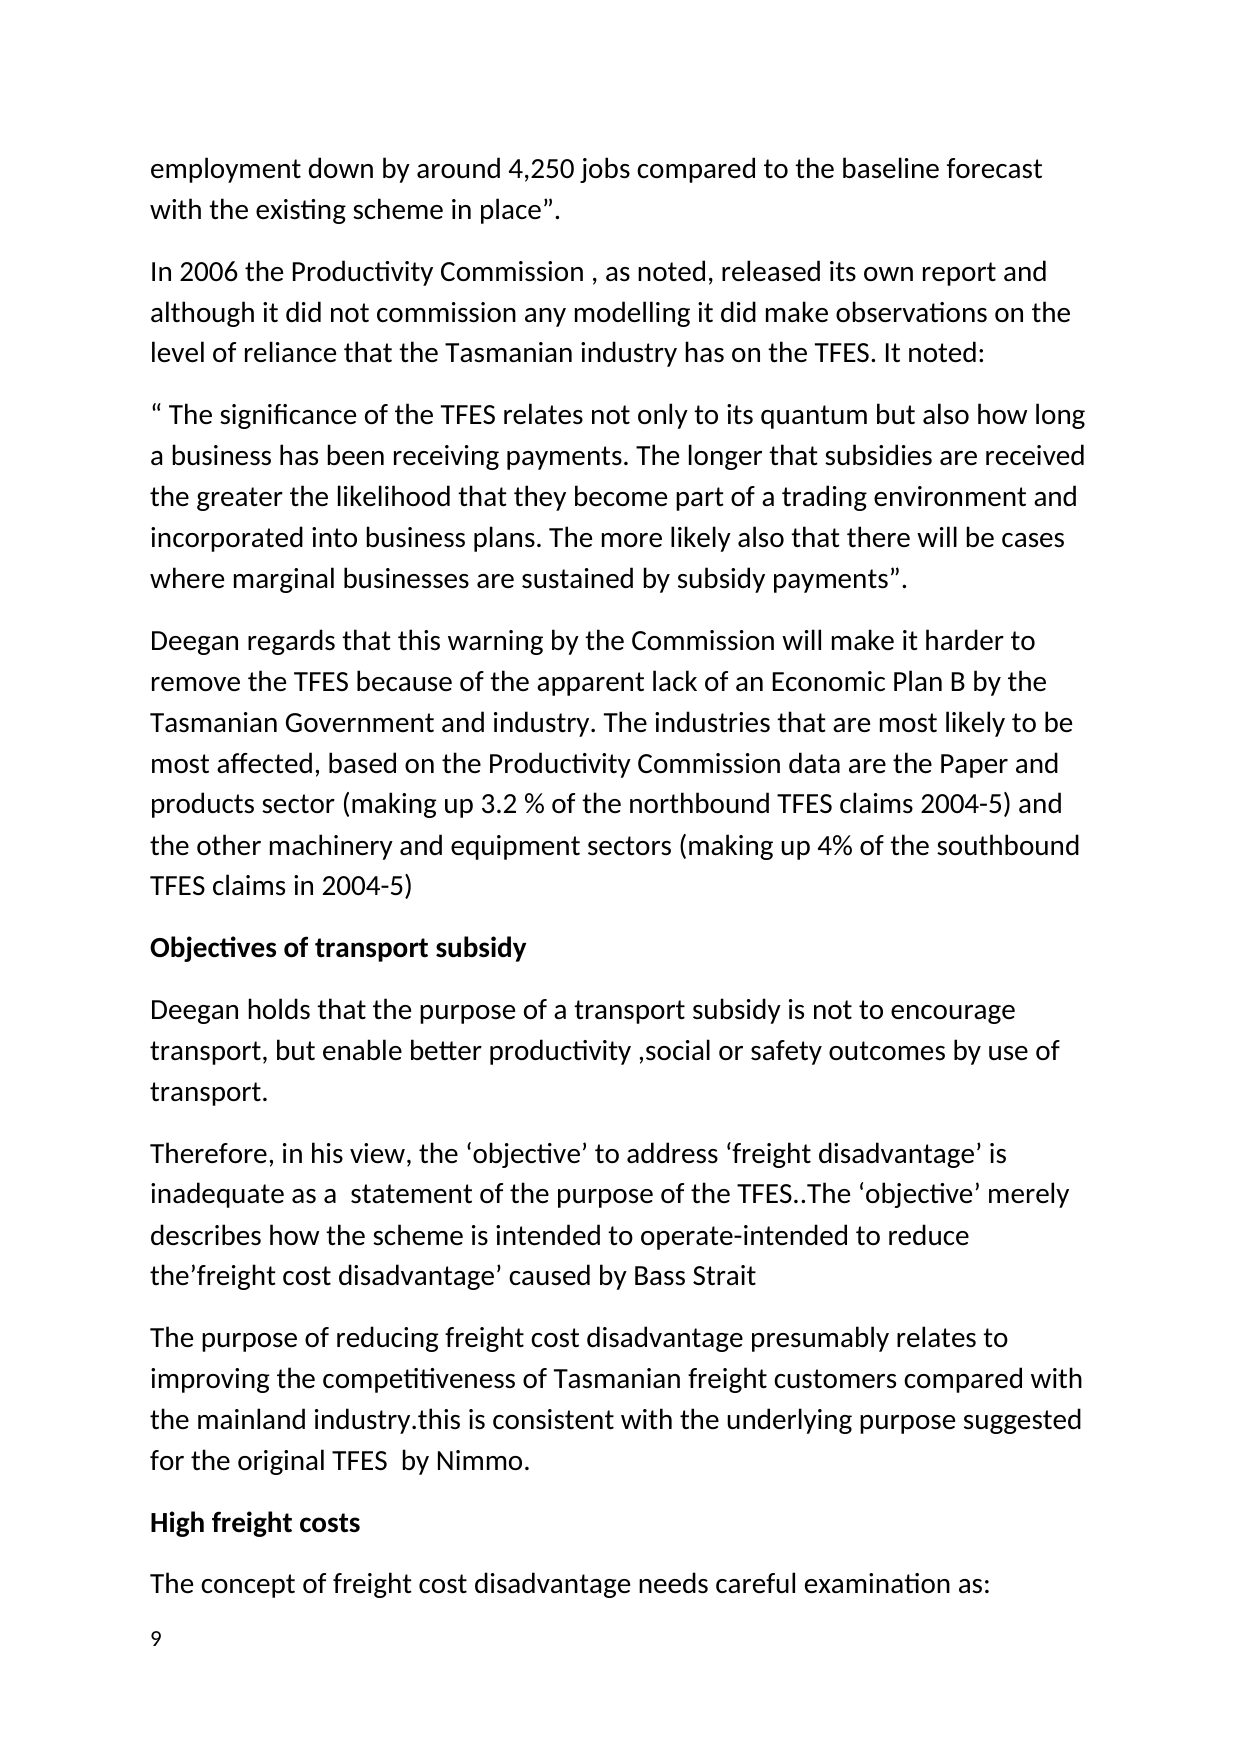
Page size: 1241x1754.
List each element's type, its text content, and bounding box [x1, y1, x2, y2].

text Deegan holds that the purpose of a transport subsidy is not to encourage transport, but enable better productivity ,social or safety outcomes by use of transport. [150, 991, 1090, 1108]
text High freight costs [150, 1504, 1090, 1539]
text “ The significance of the TFES relates not only to its quantum but also how long a business has been receiving payments. The longer that subsidies are received the greater the likelihood that they become part of a trading environment and incorporated into business plans. The more likely also that there will be cases where marginal businesses are sustained by subsidy payments”. [150, 396, 1090, 596]
text Deegan regards that this warning by the Commission will make it harder to remove the TFES because of the apparent lack of an Economic Plan B by the Tasmanian Government and industry. The industries that are most likely to be most affected, based on the Productivity Commission data are the Paper and products sector (making up 3.2 % of the northbound TFES claims 2004-5) and the other machinery and equipment sectors (making up 4% of the southbound TFES claims in 2004-5) [150, 622, 1090, 903]
text The concept of freight cost disadvantage needs careful examination as: [150, 1566, 1090, 1601]
text Therefore, in his view, the ‘objective’ to address ‘freight disadvantage’ is inadequate as a statement of the purpose of the TFES..The ‘objective’ merely describes how the scheme is intended to operate-intended to reduce the’freight cost disadvantage’ caused by Bass Strait [150, 1135, 1090, 1293]
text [150, 150, 1090, 227]
text The purpose of reducing freight cost disadvantage presumably relates to improving the competitiveness of Tasmanian freight customers compared with the mainland industry.this is consistent with the underlying purpose suggested for the original TFES by Nimmo. [150, 1319, 1090, 1478]
text In 2006 the Productivity Commission , as noted, released its own report and although it did not commission any modelling it did make observations on the level of reliance that the Tasmanian industry has on the TFES. It noted: [150, 253, 1090, 370]
text Objectives of transport subsidy [150, 929, 1090, 965]
